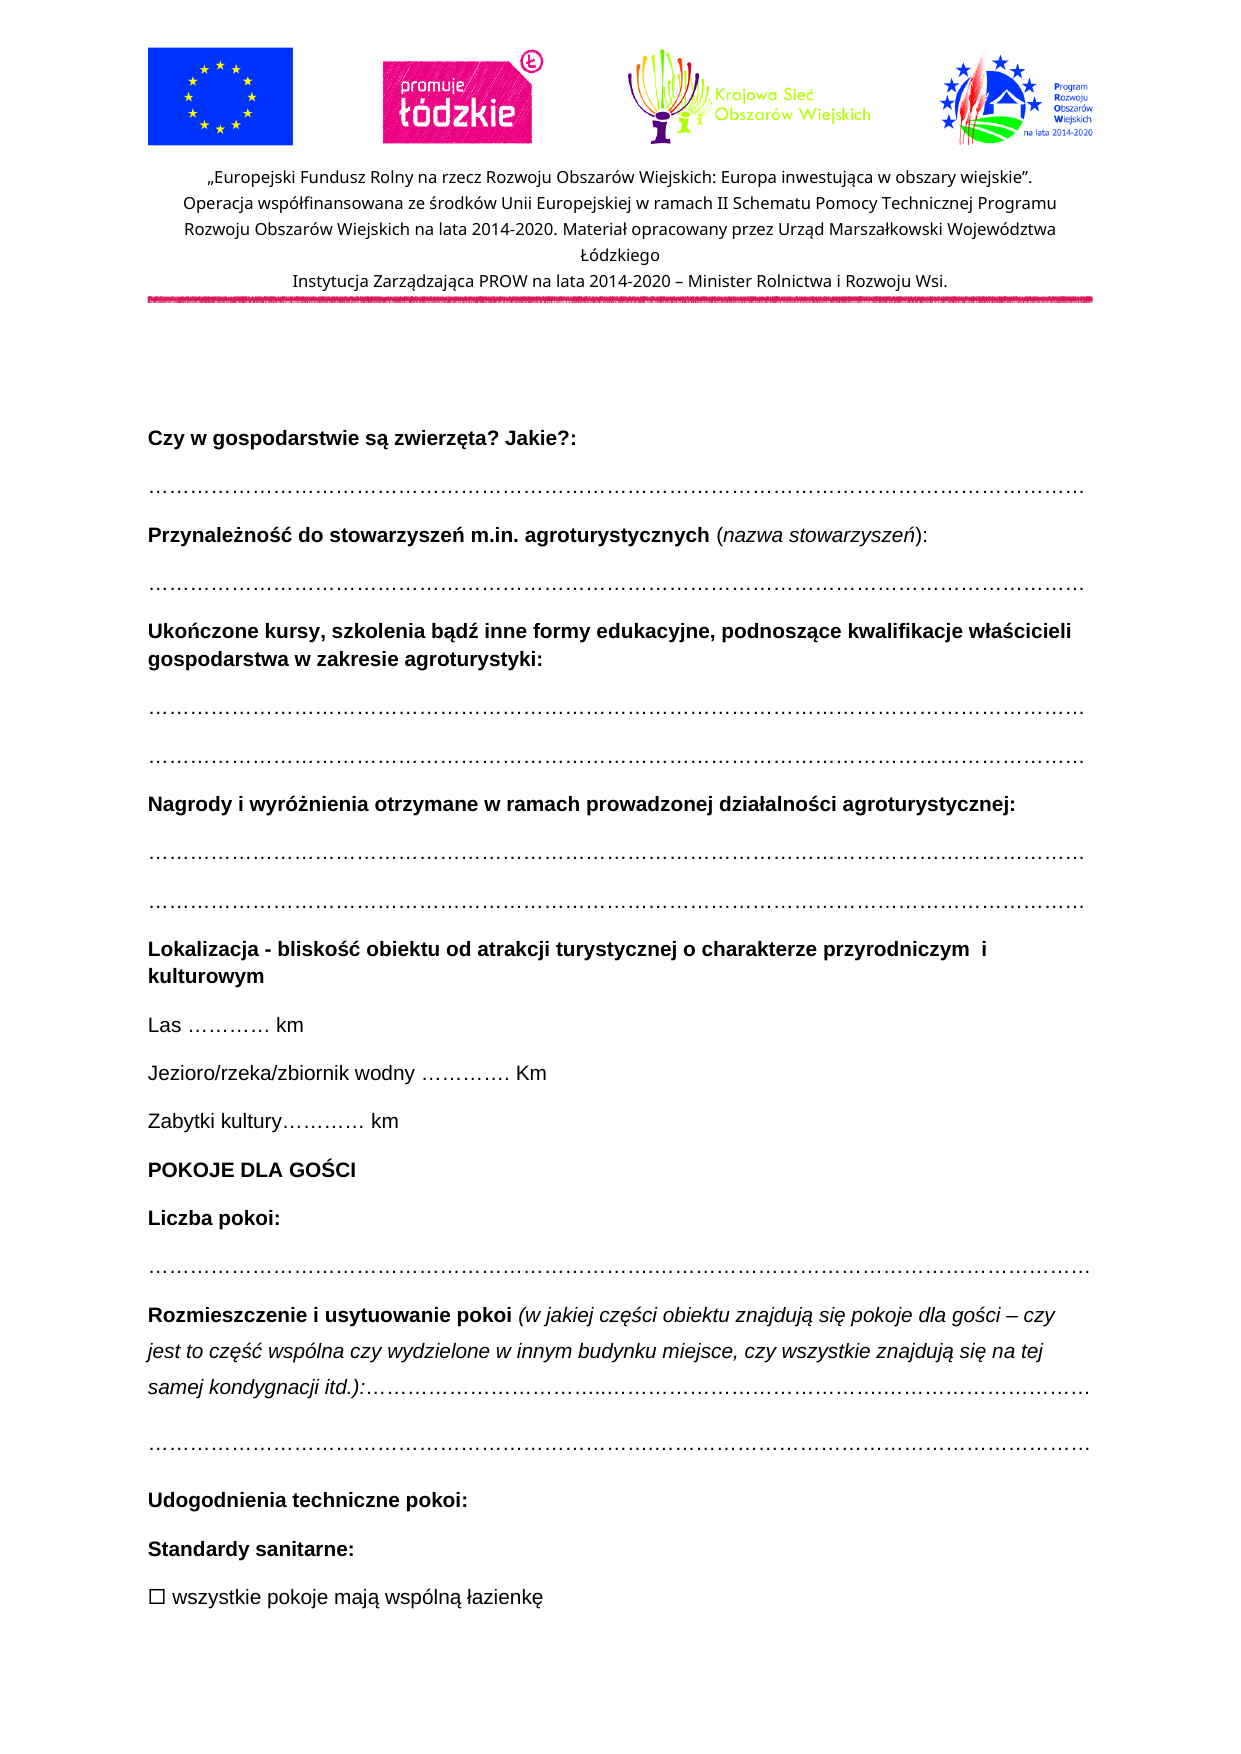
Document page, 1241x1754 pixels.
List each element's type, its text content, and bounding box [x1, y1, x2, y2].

picture [147, 296, 1093, 303]
text ……………………………………………………………………………………………………………………… [148, 840, 1093, 864]
text ……………………………………………………………………………………………………………………… [148, 888, 1093, 912]
text ……………………………………………………………….……………………………………………………… [148, 1254, 1093, 1278]
text ……………………………………………………………………………………………………………………… [148, 474, 1093, 498]
text Standardy sanitarne: [148, 1536, 1093, 1560]
text Rozmieszczenie i usytuowanie pokoi (w jakiej części obiektu znajdują się pokoje dla gości – czy jest to część wspólna czy wydzielone w innym budynku miejsce, czy wszystkie znajdują się na tej samej kondygnacji itd.):……………………………..………………………………….………………………… [148, 1303, 1093, 1398]
text Nagrody i wyróżnienia otrzymane w ramach prowadzonej działalności agroturystycznej: [148, 792, 1093, 816]
text Ukończone kursy, szkolenia bądź inne formy edukacyjne, podnoszące kwalifikacje właścicieli gospodarstwa w zakresie agroturystyki: [148, 619, 1093, 671]
text Lokalizacja - bliskość obiektu od atrakcji turystycznej o charakterze przyrodniczym i kulturowym [148, 937, 1093, 988]
text Udogodnienia techniczne pokoi: [148, 1488, 1093, 1512]
text ……………………………………………………………………………………………………………………… [148, 743, 1093, 767]
text ……………………………………………………………….……………………………………………………… [148, 1431, 1093, 1455]
text Liczba pokoi: [148, 1206, 1093, 1230]
text wszystkie pokoje mają wspólną łazienkę [148, 1585, 1093, 1609]
text ……………………………………………………………………………………………………………………… [148, 695, 1093, 719]
text Czy w gospodarstwie są zwierzęta? Jakie?: [148, 426, 1093, 450]
text Jezioro/rzeka/zbiornik wodny …………. Km [148, 1061, 1093, 1085]
text ……………………………………………………………………………………………………………………… [148, 571, 1093, 595]
text Las ………… km [148, 1013, 1093, 1037]
text POKOJE DLA GOŚCI [148, 1158, 1093, 1182]
text Przynależność do stowarzyszeń m.in. agroturystycznych (nazwa stowarzyszeń): [148, 523, 1093, 547]
picture [147, 44, 1093, 147]
text Zabytki kultury………… km [148, 1109, 1093, 1133]
